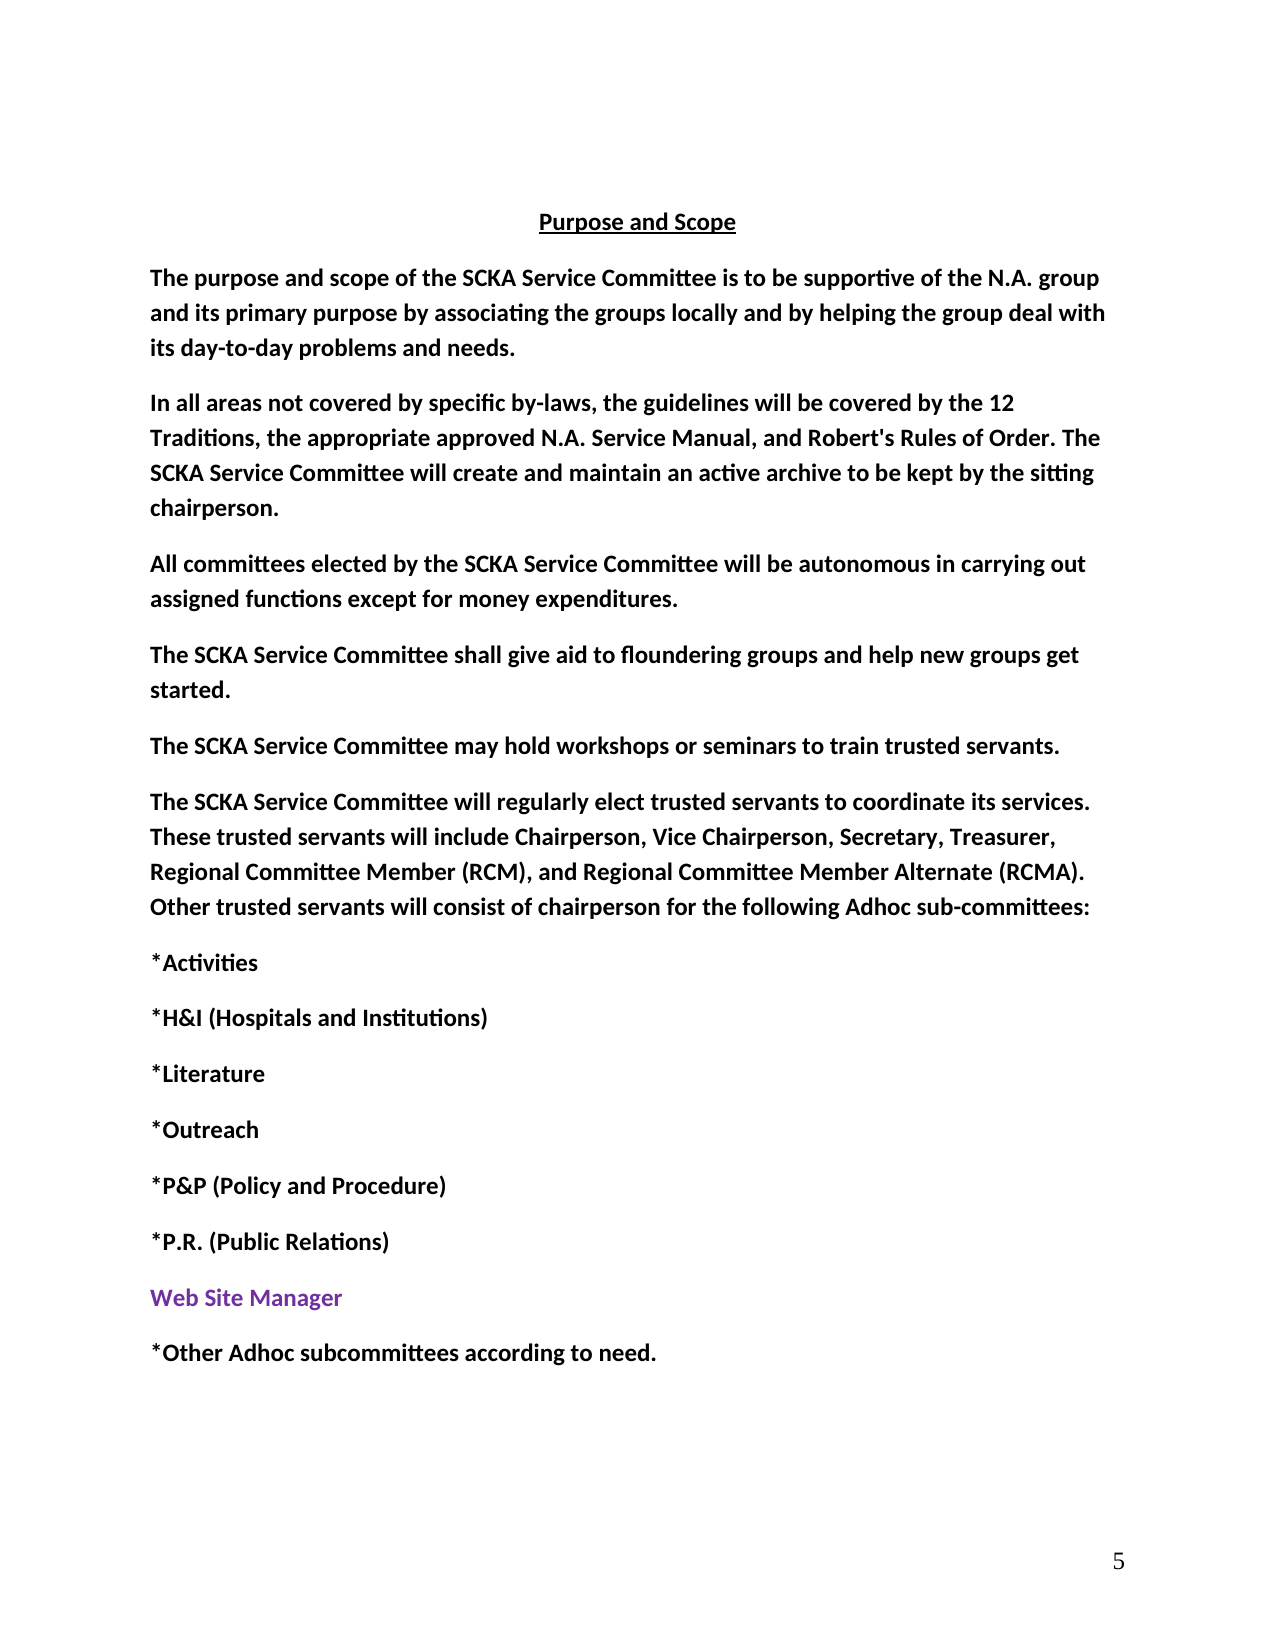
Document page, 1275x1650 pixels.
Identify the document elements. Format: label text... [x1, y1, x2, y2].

text *Outreach [150, 1114, 1125, 1145]
text The SCKA Service Committee may hold workshops or seminars to train trusted servants. [150, 730, 1125, 761]
text The SCKA Service Committee shall give aid to floundering groups and help new groups get started. [150, 639, 1125, 705]
text *Literature [150, 1058, 1125, 1089]
text In all areas not covered by specific by-laws, the guidelines will be covered by the 12 Traditions, the appropriate approved N.A. Service Manual, and Robert's Rules of Order. The SCKA Service Committee will create and maintain an active archive to be kept by the sitting chairperson. [150, 387, 1125, 523]
text *Activities [150, 947, 1125, 977]
text *Other Adhoc subcommittees according to need. [150, 1337, 1125, 1368]
text The purpose and scope of the SCKA Service Committee is to be supportive of the N.A. group and its primary purpose by associating the groups locally and by helping the group deal with its day-to-day problems and needs. [150, 262, 1125, 362]
text All committees elected by the SCKA Service Committee will be autonomous in carrying out assigned functions except for money expenditures. [150, 548, 1125, 614]
text *P&P (Policy and Procedure) [150, 1170, 1125, 1201]
text Purpose and Scope [150, 206, 1125, 236]
text *H&I (Hospitals and Institutions) [150, 1002, 1125, 1033]
text The SCKA Service Committee will regularly elect trusted servants to coordinate its services. These trusted servants will include Chairperson, Vice Chairperson, Secretary, Treasurer, Regional Committee Member (RCM), and Regional Committee Member Alternate (RCMA). Other trusted servants will consist of chairperson for the following Adhoc sub-committees: [150, 786, 1125, 921]
text *P.R. (Public Relations) [150, 1226, 1125, 1256]
text Web Site Manager [150, 1282, 1125, 1312]
